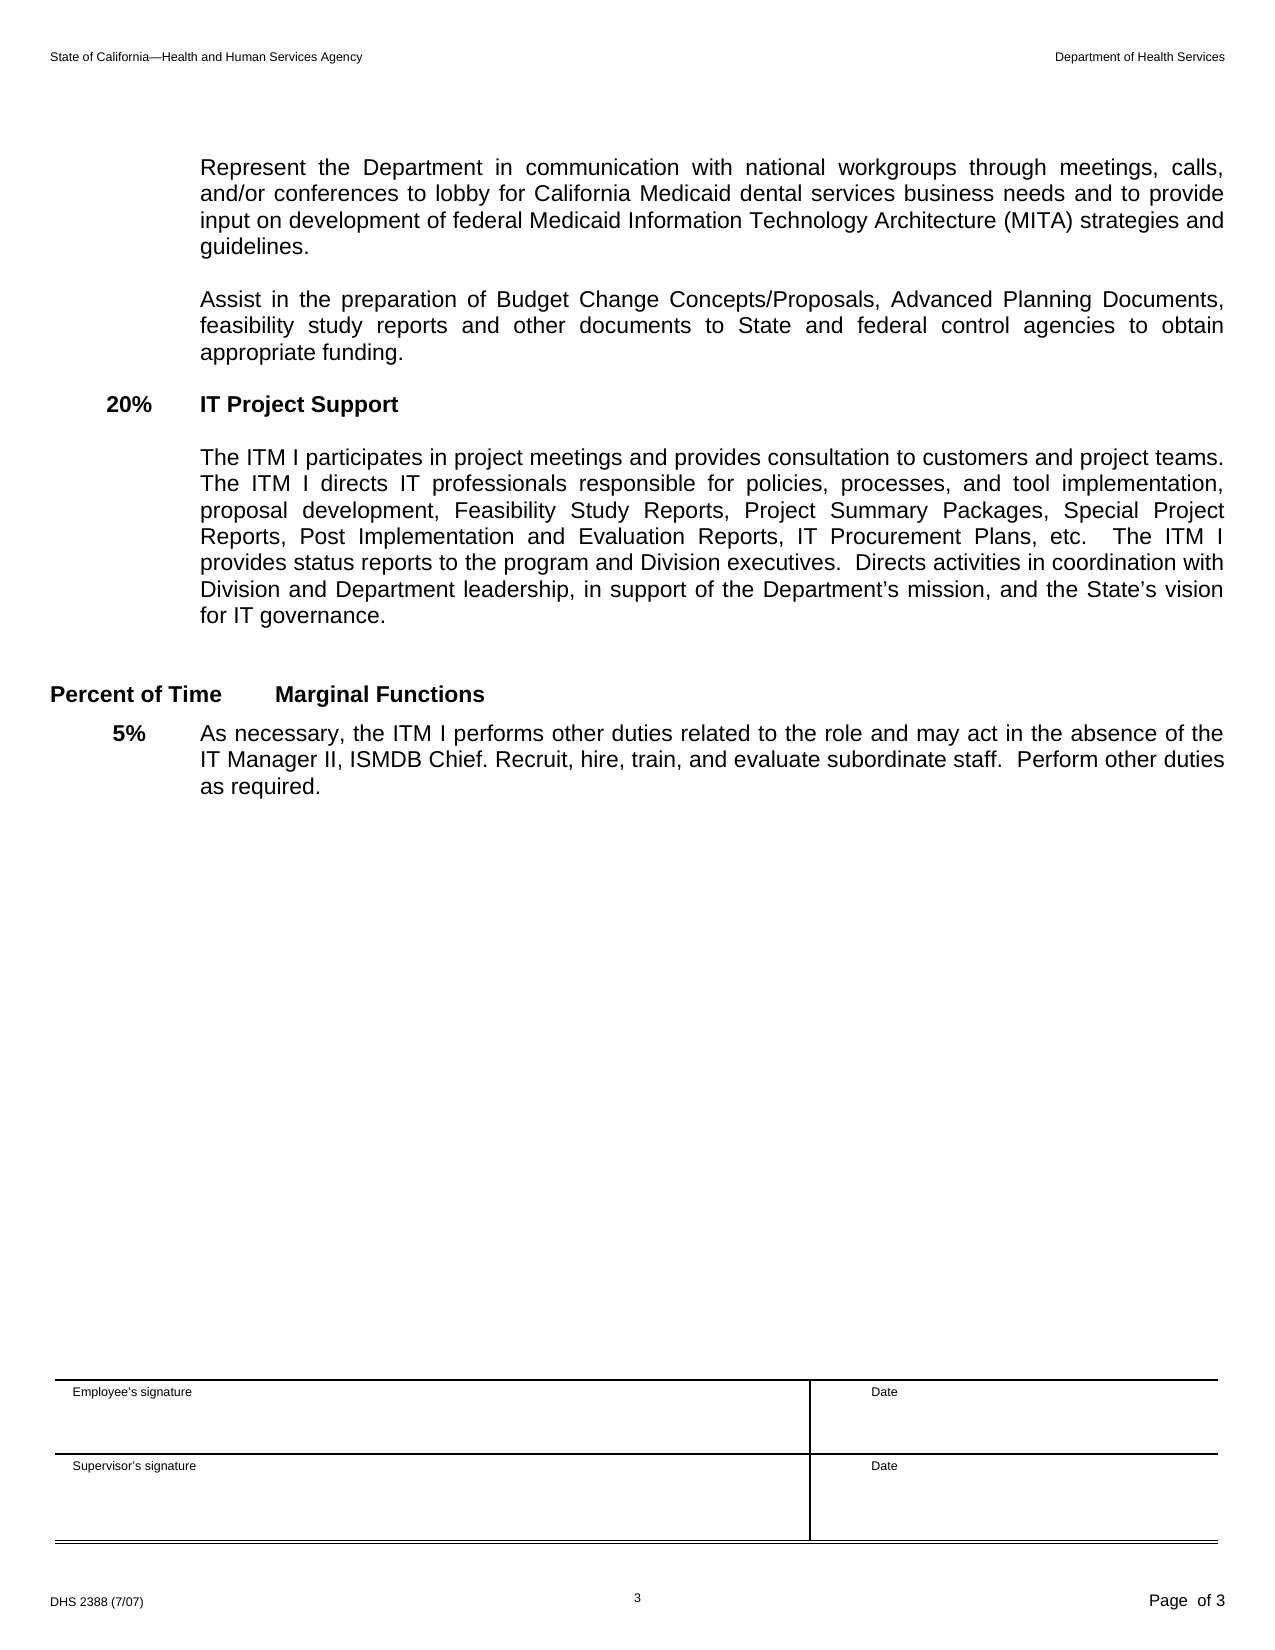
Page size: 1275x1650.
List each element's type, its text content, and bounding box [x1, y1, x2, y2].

table_header Employee’s signature [55, 1381, 809, 1453]
text 20% IT Project Support [106, 391, 1225, 418]
text 5% As necessary, the ITM I performs other duties related to the role and may act in the absence of the IT Manager II, ISMDB Chief. Recruit, hire, train, and evaluate subordinate staff. Perform other duties as required. [106, 720, 1225, 799]
table_cell Supervisor’s signature [55, 1455, 809, 1539]
text The ITM I participates in project meetings and provides consultation to customers and project teams. The ITM I directs IT professionals responsible for policies, processes, and tool implementation, proposal development, Feasibility Study Reports, Project Summary Packages, Special Project Reports, Post Implementation and Evaluation Reports, IT Procurement Plans, etc. The ITM I provides status reports to the program and Division executives. Directs activities in coordination with Division and Department leadership, in support of the Department’s mission, and the State’s vision for IT governance. [200, 444, 1225, 628]
subtitle Percent of Time Marginal Functions [50, 681, 1225, 707]
table_cell Date [811, 1455, 1217, 1539]
table_header Date [811, 1381, 1217, 1453]
text Assist in the preparation of Budget Change Concepts/Proposals, Advanced Planning Documents, feasibility study reports and other documents to State and federal control agencies to obtain appropriate funding. [102, 286, 1225, 365]
text Represent the Department in communication with national workgroups through meetings, calls, and/or conferences to lobby for California Medicaid dental services business needs and to provide input on development of federal Medicaid Information Technology Architecture (MITA) strategies and guidelines. [200, 154, 1225, 259]
